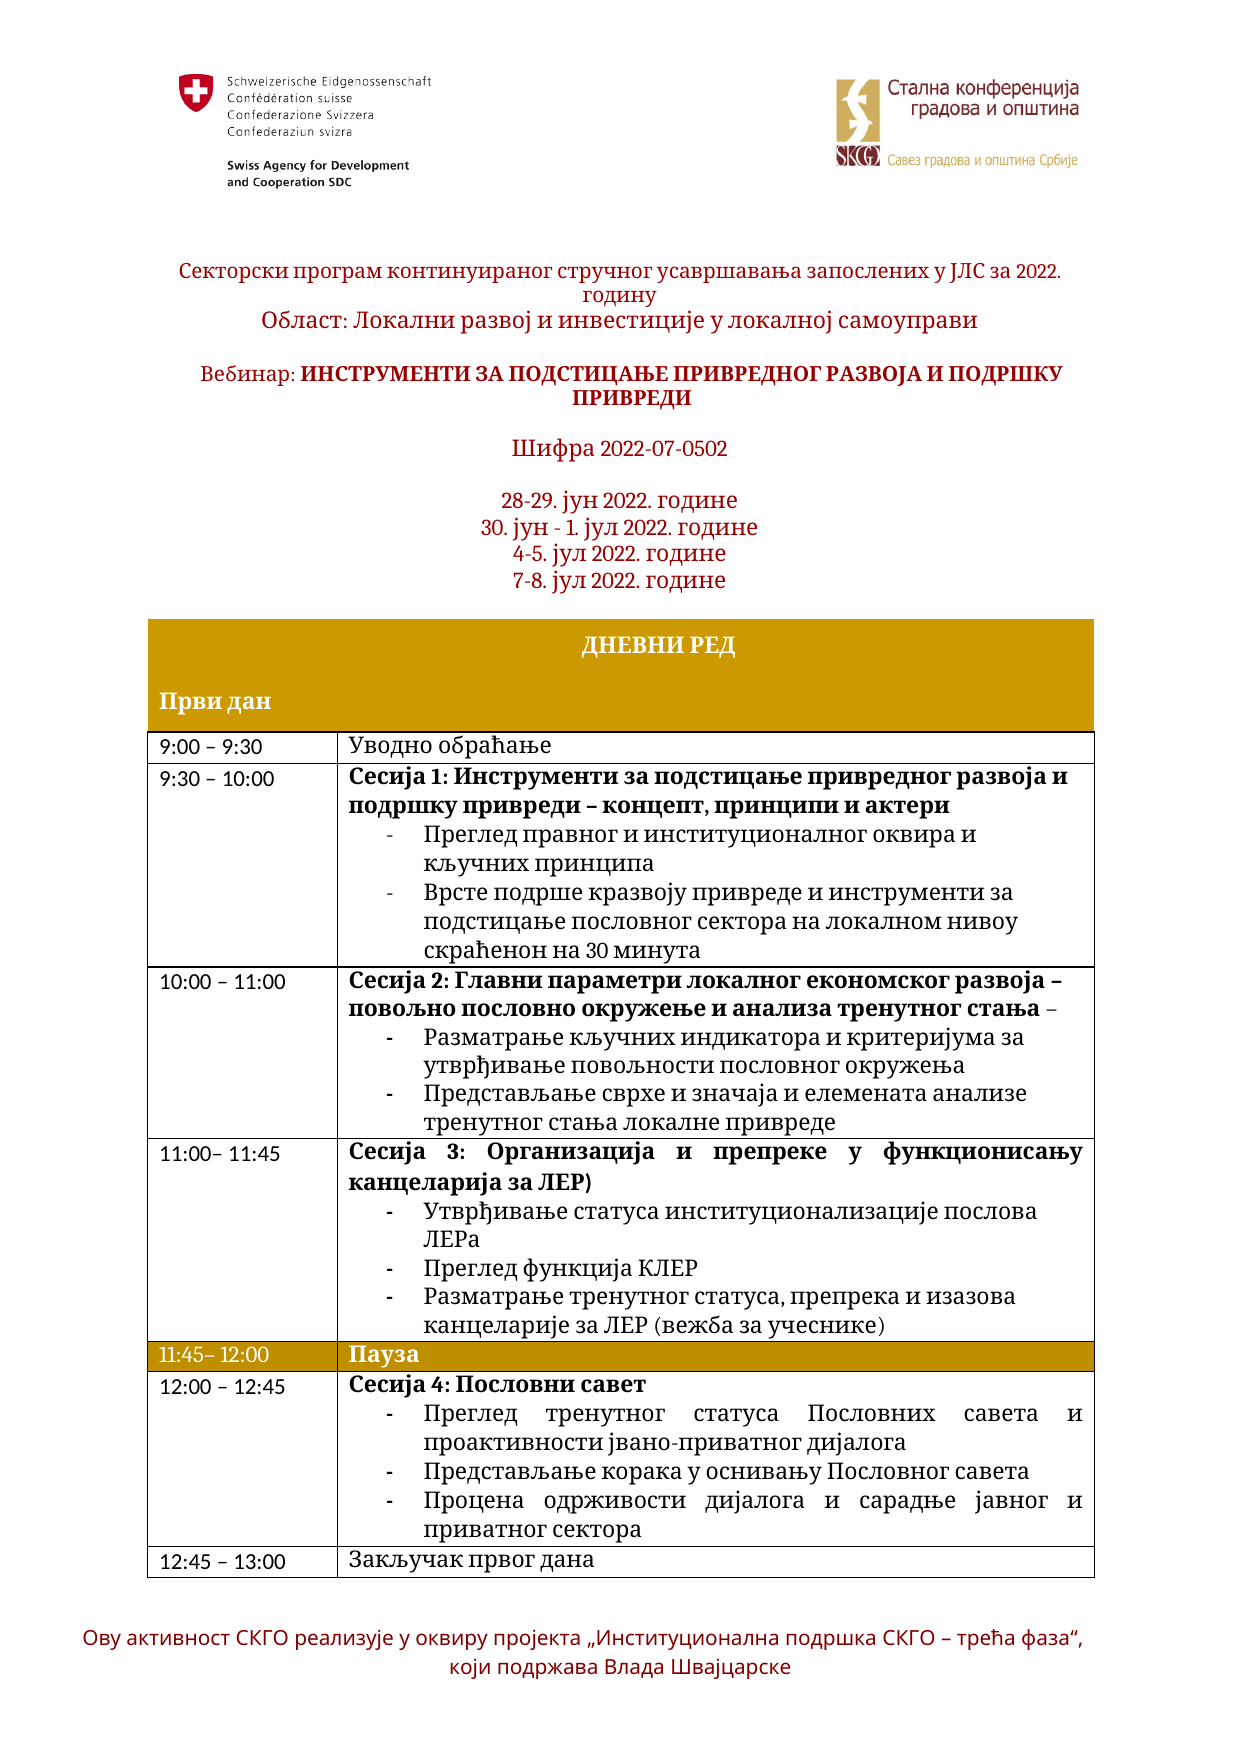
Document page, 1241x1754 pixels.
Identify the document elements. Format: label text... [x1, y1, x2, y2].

table_cell 9:00 – 9:30 [148, 733, 337, 763]
table_cell 11:00– 11:45 [148, 1139, 337, 1341]
table_cell Пауза [338, 1342, 1094, 1371]
picture [829, 73, 1087, 173]
table_cell Уводно обраћање [338, 733, 1094, 763]
table_cell 10:00 – 11:00 [148, 968, 337, 1138]
table_cell 12:00 – 12:45 [148, 1372, 337, 1546]
table_cell Сесија 2: Главни параметри локалног економског развоја – повољно пословно окружење и анализа тренутног стања – Разматрање кључних индикатора и критеријума за утврђивање повољности пословног окружења Представљање сврхе и значаја и елемената анализе тренутног стања локалне привреде [338, 968, 1094, 1138]
table_cell 9:30 – 10:00 [148, 764, 337, 966]
table_cell Шифра 2022-07-0502 28-29. јун 2022. године 30. јун - 1. јул 2022. године 4-5. јул 2022. године 7-8. јул 2022. године [148, 436, 1092, 619]
table_cell Сесија 4: Пословни савет Преглед тренутног статуса Пословних савета и проактивности јвано-приватног дијалога Представљање корака у оснивању Пословног савета Процена одрживости дијалога и сарадње јавног и приватног сектора [338, 1372, 1094, 1546]
table_cell Закључак првог дана [338, 1547, 1094, 1577]
table_header ДНЕВНИ РЕД [148, 619, 1094, 675]
table_cell Сесија 3: Организација и препреке у функционисању канцеларија за ЛЕР) Утврђивање статуса институционализације послова ЛЕРа Преглед функција КЛЕР Разматрање тренутног статуса, препрека и изазова канцеларије за ЛЕР (вежба за учеснике) [338, 1139, 1094, 1341]
table_cell Сесија 1: Инструменти за подстицање привредног развоја и подршку привреди – концепт, принципи и актери Преглед правног и институционалног оквира и кључних принципа Врсте подрше кразвоју привреде и инструменти за подстицање пословног сектора на локалном нивоу скраћенон на 30 минута [338, 764, 1094, 966]
table_cell Први дан [148, 675, 1094, 731]
table_cell 11:45– 12:00 [148, 1342, 337, 1371]
picture [178, 73, 432, 191]
table_cell 12:45 – 13:00 [148, 1547, 337, 1577]
table_header Секторски програм континуираног стручног усавршавања запослених у ЈЛС за 2022. годину Област: Локални развој и инвестиције у локалној самоуправи Вебинар: ИНСТРУМЕНТИ ЗА ПОДСТИЦАЊЕ ПРИВРЕДНОГ РАЗВОЈА И ПОДРШКУ ПРИВРЕДИ [148, 260, 1092, 436]
